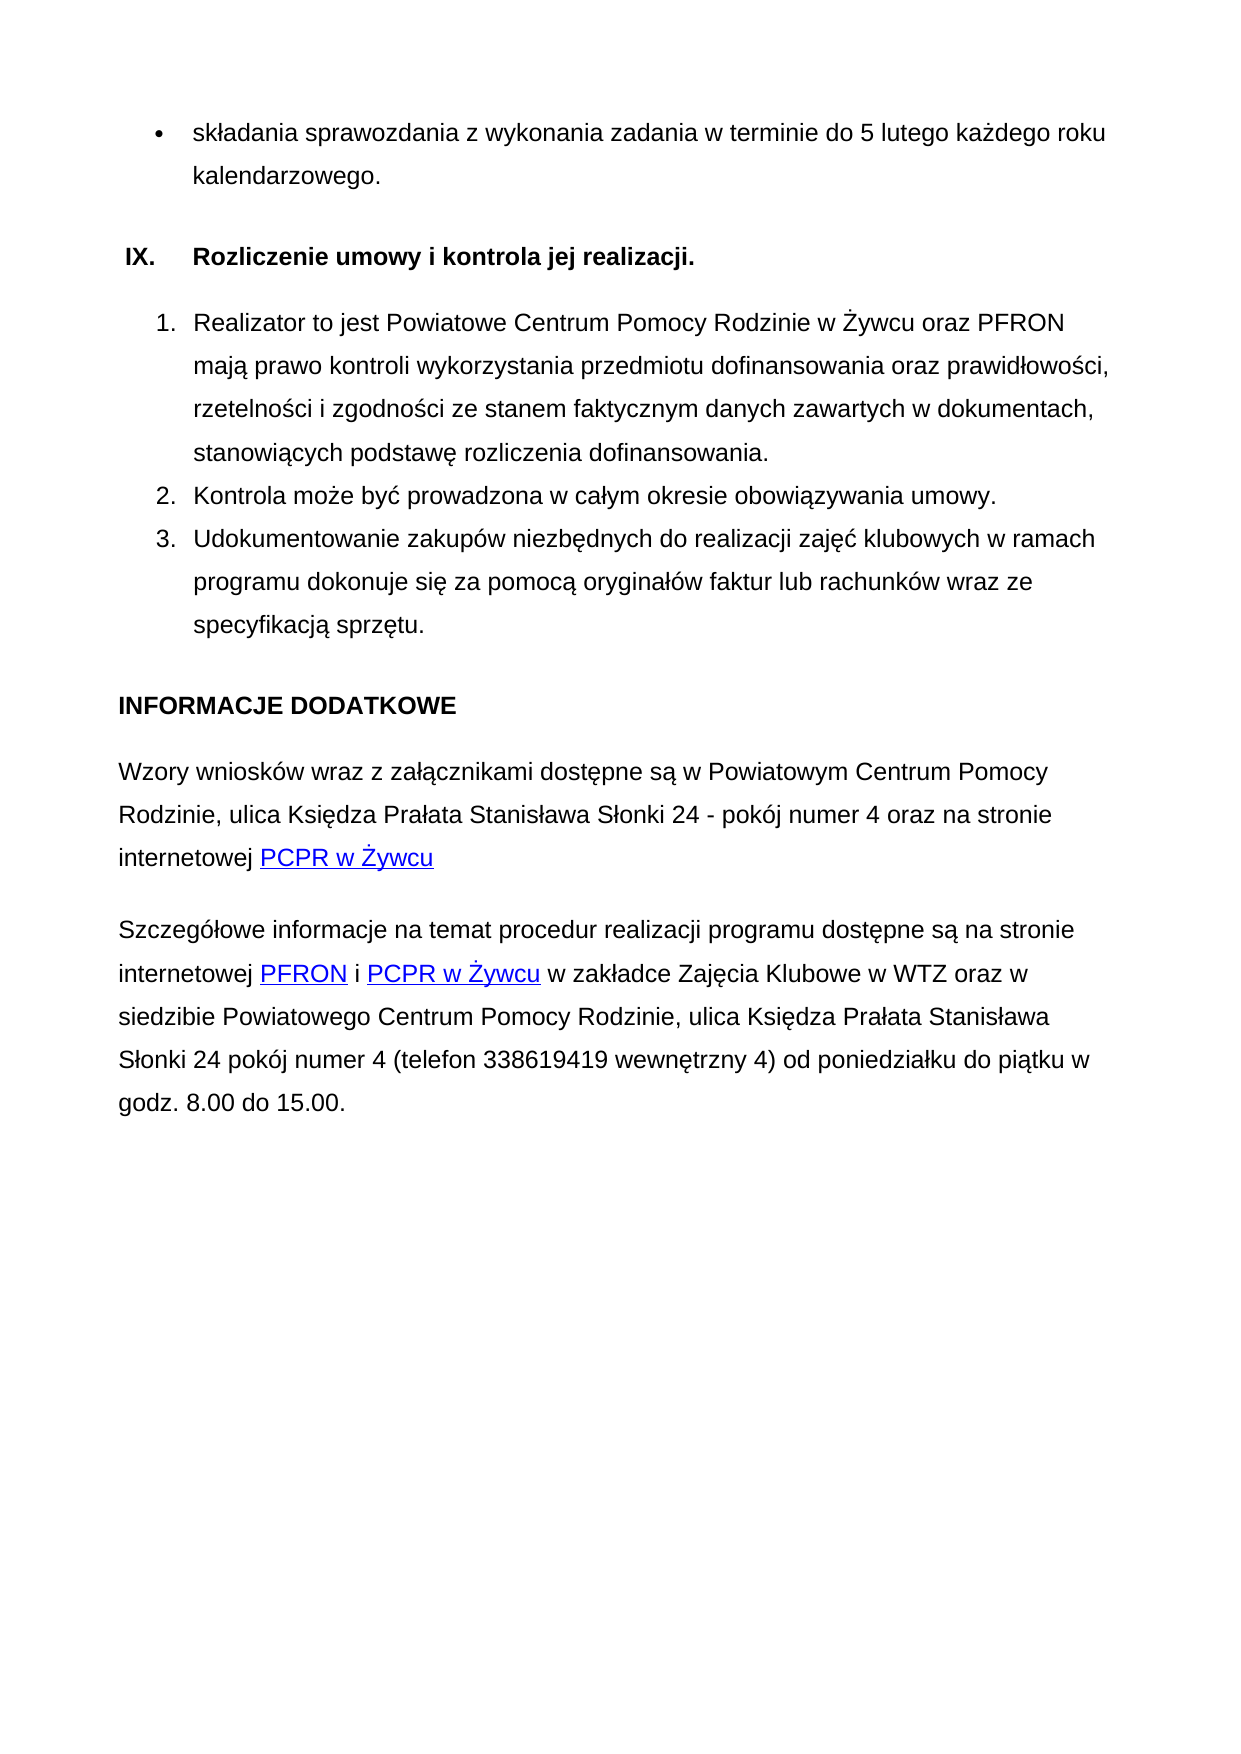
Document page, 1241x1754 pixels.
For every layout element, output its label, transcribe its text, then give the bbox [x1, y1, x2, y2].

subtitle Rozliczenie umowy i kontrola jej realizacji. [155, 242, 1122, 271]
list Realizator to jest Powiatowe Centrum Pomocy Rodzinie w Żywcu oraz PFRON mają prawo kontroli wykorzystania przedmiotu dofinansowania oraz prawidłowości, rzetelności i zgodności ze stanem faktycznym danych zawartych w dokumentach, stanowiących podstawę rozliczenia dofinansowania. [156, 308, 1122, 466]
list składania sprawozdania z wykonania zadania w terminie do 5 lutego każdego roku kalendarzowego. [155, 118, 1122, 190]
subtitle INFORMACJE DODATKOWE [118, 691, 1122, 719]
text Wzory wniosków wraz z załącznikami dostępne są w Powiatowym Centrum Pomocy Rodzinie, ulica Księdza Prałata Stanisława Słonki 24 - pokój numer 4 oraz na stronie internetowej PCPR w Żywcu [118, 757, 1122, 872]
text Szczegółowe informacje na temat procedur realizacji programu dostępne są na stronie internetowej PFRON i PCPR w Żywcu w zakładce Zajęcia Klubowe w WTZ oraz w siedzibie Powiatowego Centrum Pomocy Rodzinie, ulica Księdza Prałata Stanisława Słonki 24 pokój numer 4 (telefon 338619419 wewnętrzny 4) od poniedziałku do piątku w godz. 8.00 do 15.00. [118, 915, 1122, 1117]
list Kontrola może być prowadzona w całym okresie obowiązywania umowy. [156, 481, 1122, 509]
list Udokumentowanie zakupów niezbędnych do realizacji zajęć klubowych w ramach programu dokonuje się za pomocą oryginałów faktur lub rachunków wraz ze specyfikacją sprzętu. [156, 524, 1122, 639]
